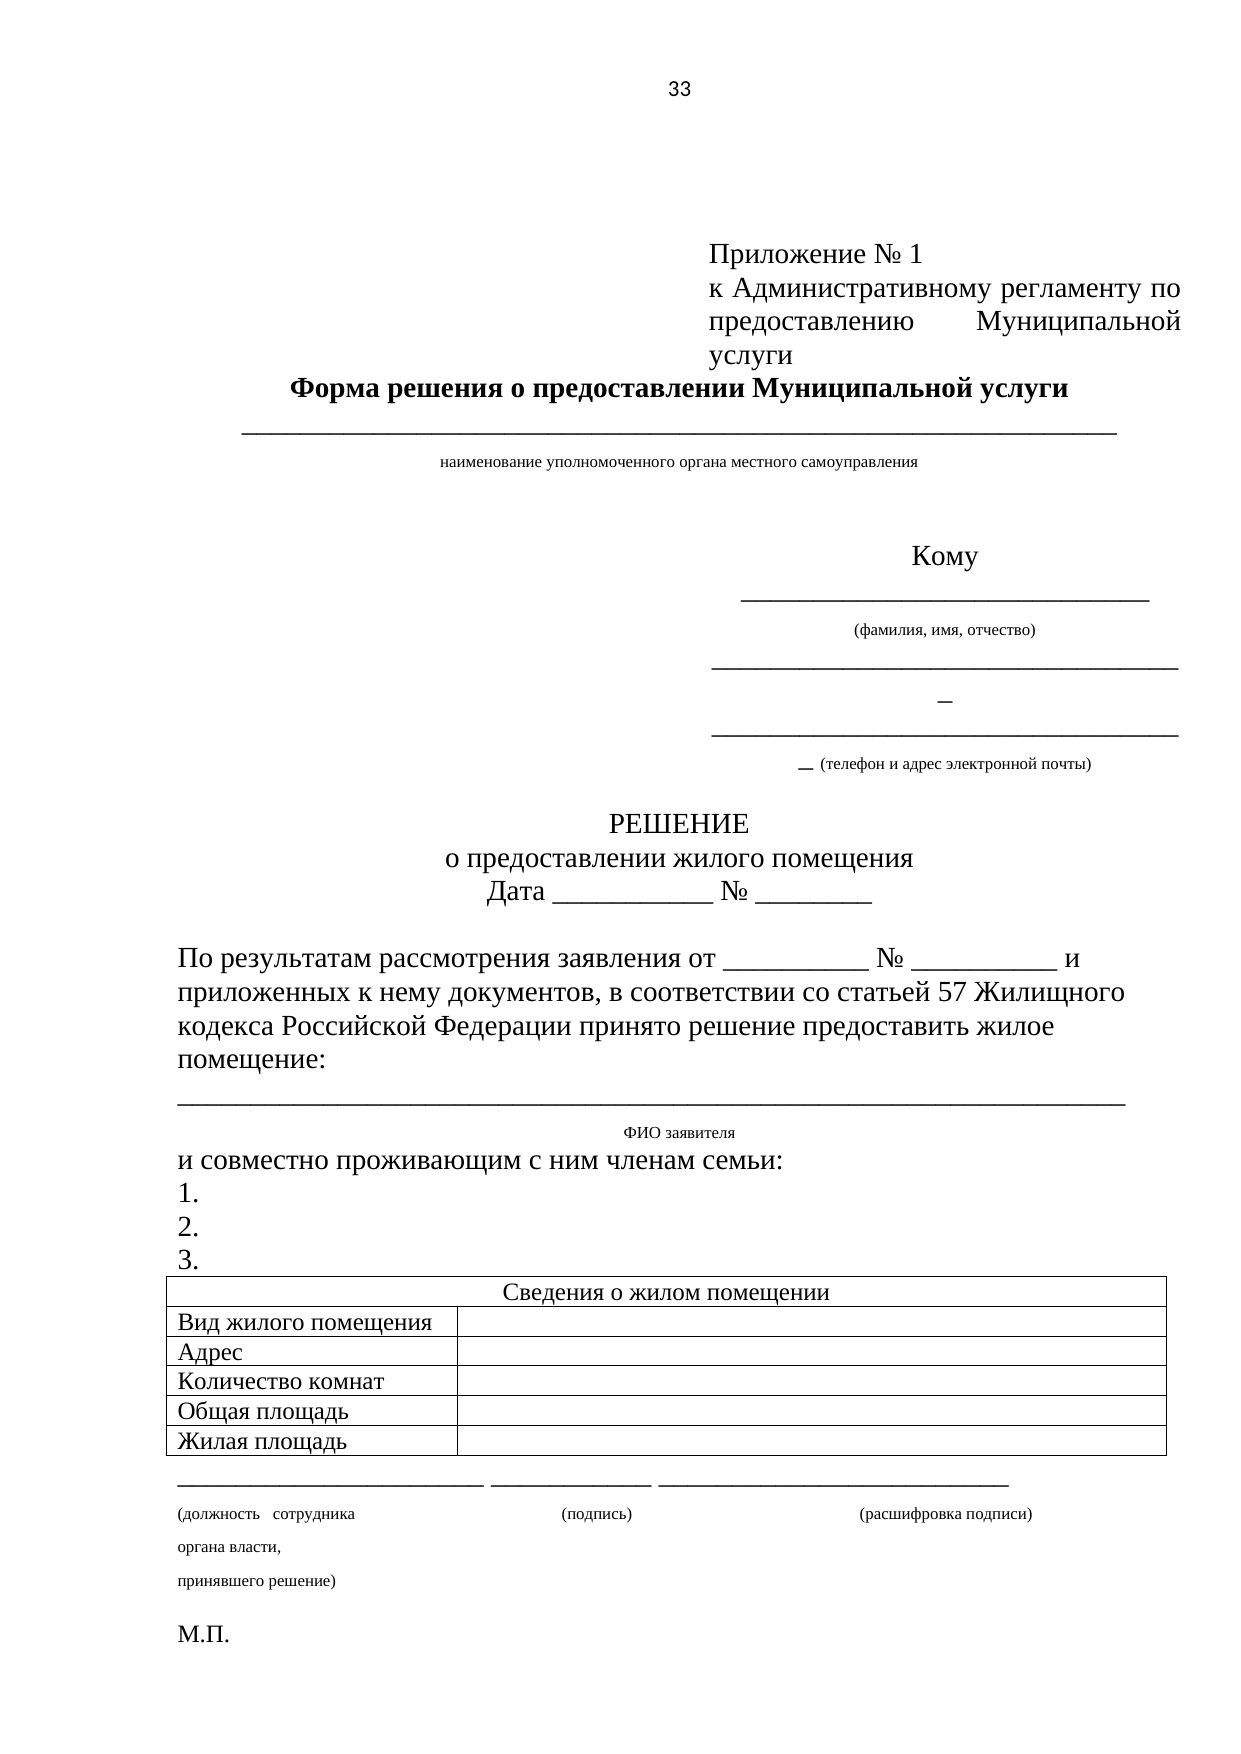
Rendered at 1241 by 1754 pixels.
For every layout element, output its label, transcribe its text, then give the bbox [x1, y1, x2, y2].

text к Административному регламенту по предоставлению Муниципальной услуги [709, 270, 1181, 370]
table_cell Количество комнат [167, 1366, 457, 1395]
text Дата ___________ № ________ [177, 873, 1181, 907]
text 3. [177, 1242, 1181, 1276]
text органа власти, [177, 1523, 1181, 1556]
text Кому ____________________________ (фамилия, имя, отчество) _________________________________ _________________________________ (телефон и адрес электронной почты) [709, 538, 1181, 773]
text наименование уполномоченного органа местного самоуправления [177, 437, 1181, 471]
table_cell Вид жилого помещения [167, 1307, 457, 1336]
table_cell [458, 1426, 1166, 1455]
text РЕШЕНИЕ [177, 806, 1181, 840]
text (должность сотрудника (подпись) (расшифровка подписи) [177, 1489, 1181, 1523]
text ФИО заявителя [177, 1108, 1181, 1142]
text Приложение № 1 [709, 236, 1181, 270]
table_header Сведения о жилом помещении [167, 1277, 1166, 1306]
text о предоставлении жилого помещения [177, 840, 1181, 873]
text По результатам рассмотрения заявления от __________ № __________ и приложенных к нему документов, в соответствии со статьей 57 Жилищного кодекса Российской Федерации принято решение предоставить жилое помещение: _________________________________________________________________ [177, 941, 1181, 1108]
table_cell [458, 1307, 1166, 1336]
text принявшего решение) [177, 1556, 1181, 1590]
text 1. [177, 1175, 1181, 1209]
text 2. [177, 1209, 1181, 1242]
table_cell Адрес [167, 1337, 457, 1365]
table_cell [458, 1337, 1166, 1365]
table_cell [458, 1366, 1166, 1395]
text и совместно проживающим с ним членам семьи: [177, 1142, 1181, 1175]
text ____________________________________________________________ [177, 404, 1181, 437]
table_cell [458, 1396, 1166, 1425]
text М.П. [177, 1619, 1181, 1647]
text _____________________ ___________ ________________________ [177, 1456, 1181, 1489]
text Форма решения о предоставлении Муниципальной услуги [177, 370, 1181, 404]
table_cell Жилая площадь [167, 1426, 457, 1455]
table_cell Общая площадь [167, 1396, 457, 1425]
